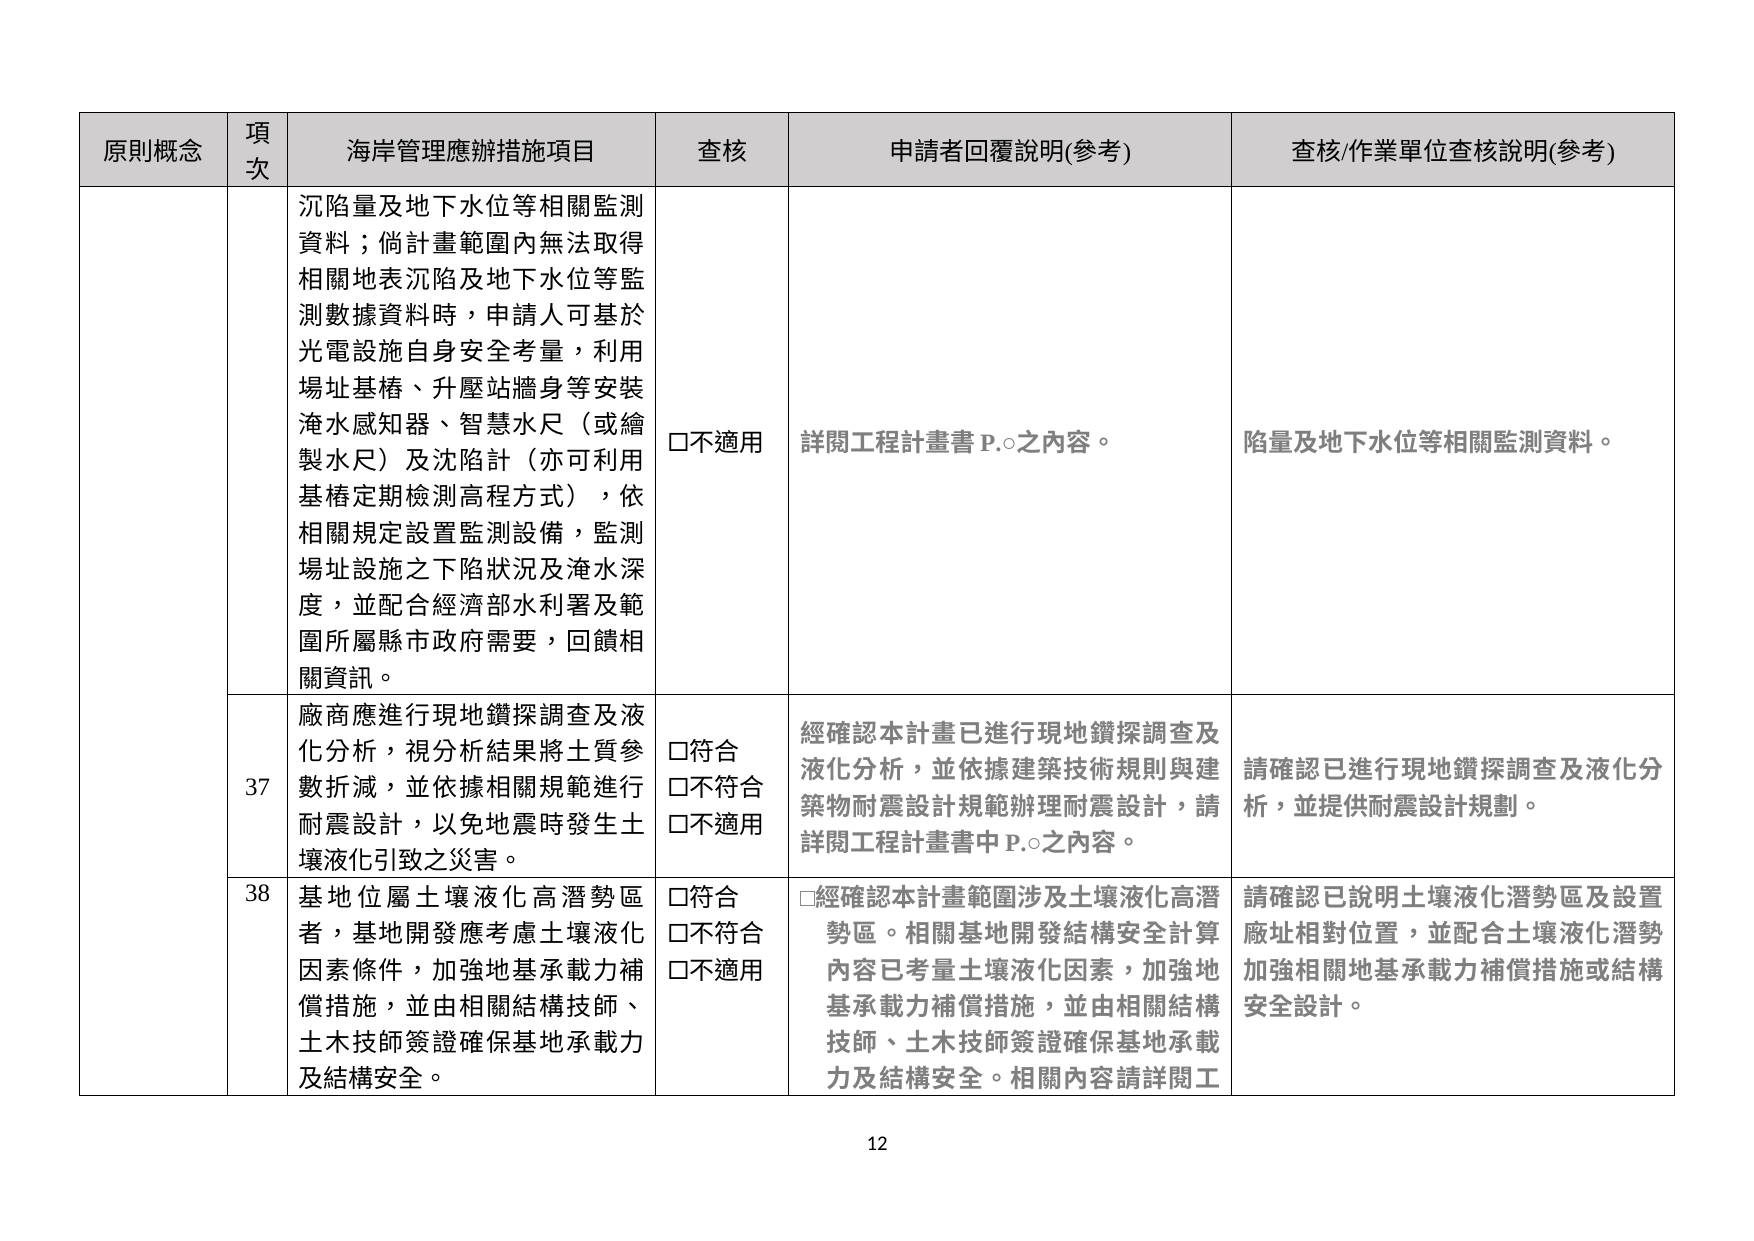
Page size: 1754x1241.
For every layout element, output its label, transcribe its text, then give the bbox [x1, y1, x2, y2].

table_cell 符合 不符合 不適用 [656, 187, 788, 694]
table_header 海岸管理應辦措施項目 [288, 113, 655, 186]
table_header 原則概念 [80, 113, 227, 186]
table_header 查核 [656, 113, 788, 186]
table_cell 經確認本計畫已進行現地鑽探調查及液化分析，並依據建築技術規則與建築物耐震設計規範辦理耐震設計，請詳閱工程計畫書中P.○之內容。 [789, 695, 1231, 877]
table_header 項次 [228, 113, 287, 186]
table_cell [789, 878, 1231, 1095]
table_cell 廠商應進行現地鑽探調查及液化分析，視分析結果將土質參數折減，並依據相關規範進行耐震設計，以免地震時發生土壤液化引致之災害。 [288, 695, 655, 877]
table_header 查核/作業單位查核說明(參考) [1232, 113, 1674, 186]
table_cell 36 [228, 187, 287, 694]
table_cell 37 [228, 695, 287, 877]
table_cell 請確認已進行現地鑽探調查及液化分析，並提供耐震設計規劃。 [1232, 695, 1674, 877]
table_header 申請者回覆說明(參考) [789, 113, 1231, 186]
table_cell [1232, 878, 1674, 1095]
table_cell 符合 不符合 不適用 [656, 695, 788, 877]
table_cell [288, 187, 655, 694]
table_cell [789, 187, 1231, 694]
table_cell 符合 不符合 不適用 [656, 878, 788, 1095]
table_cell 38 [228, 878, 287, 1095]
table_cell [1232, 187, 1674, 694]
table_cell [288, 878, 655, 1095]
